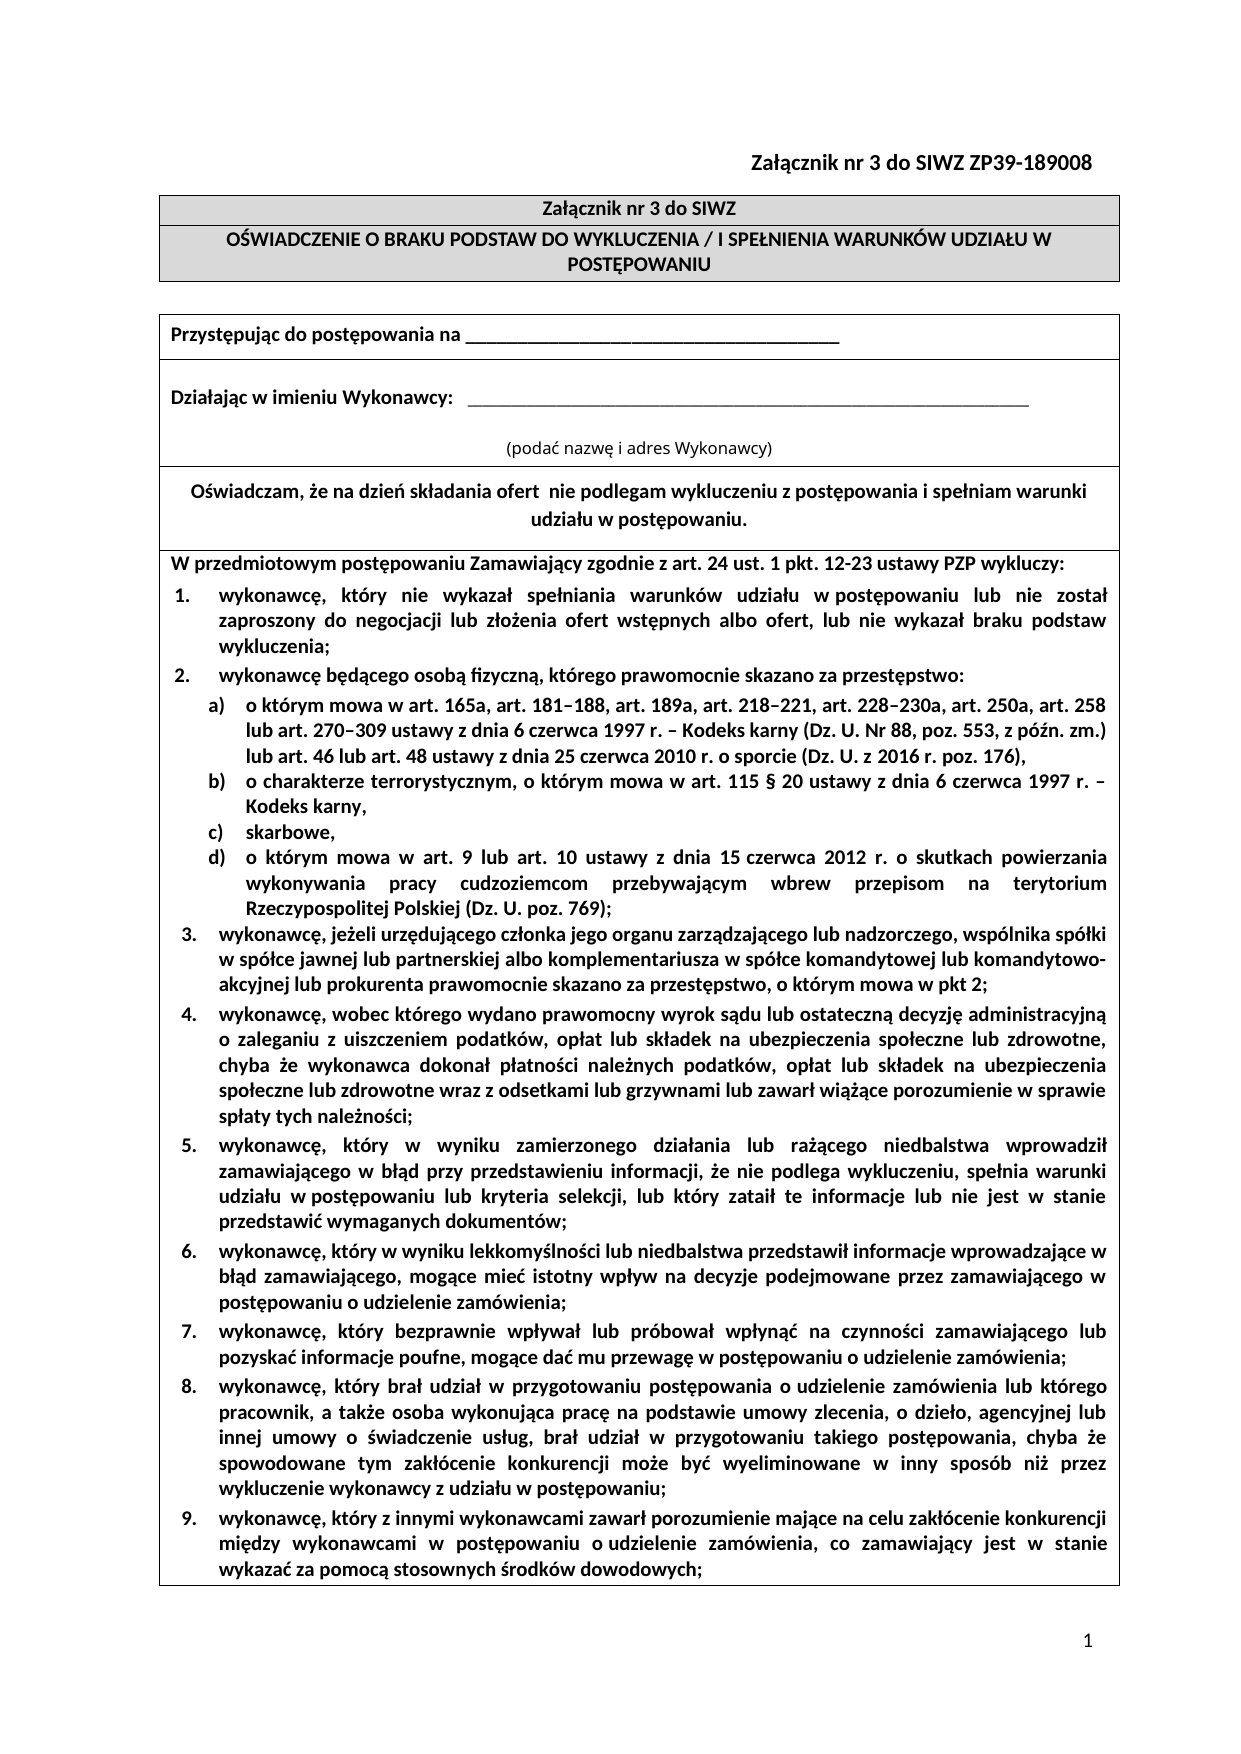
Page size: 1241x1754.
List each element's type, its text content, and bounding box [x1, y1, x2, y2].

table_cell OŚWIADCZENIE O BRAKU PODSTAW DO WYKLUCZENIA / I SPEŁNIENIA WARUNKÓW UDZIAŁU W POSTĘPOWANIU [160, 226, 1119, 281]
table_cell Działając w imieniu Wykonawcy: ____________________________________________________________________________ (podać nazwę i adres Wykonawcy) [160, 360, 1119, 466]
table_header Przystępując do postępowania na ____________________________________ [160, 315, 1119, 358]
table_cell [160, 551, 1119, 1585]
text Załącznik nr 3 do SIWZ ZP39-189008 [148, 148, 1093, 176]
table_header Załącznik nr 3 do SIWZ [160, 196, 1119, 225]
table_cell Oświadczam, że na dzień składania ofert nie podlegam wykluczeniu z postępowania i spełniam warunki udziału w postępowaniu. [160, 467, 1119, 549]
